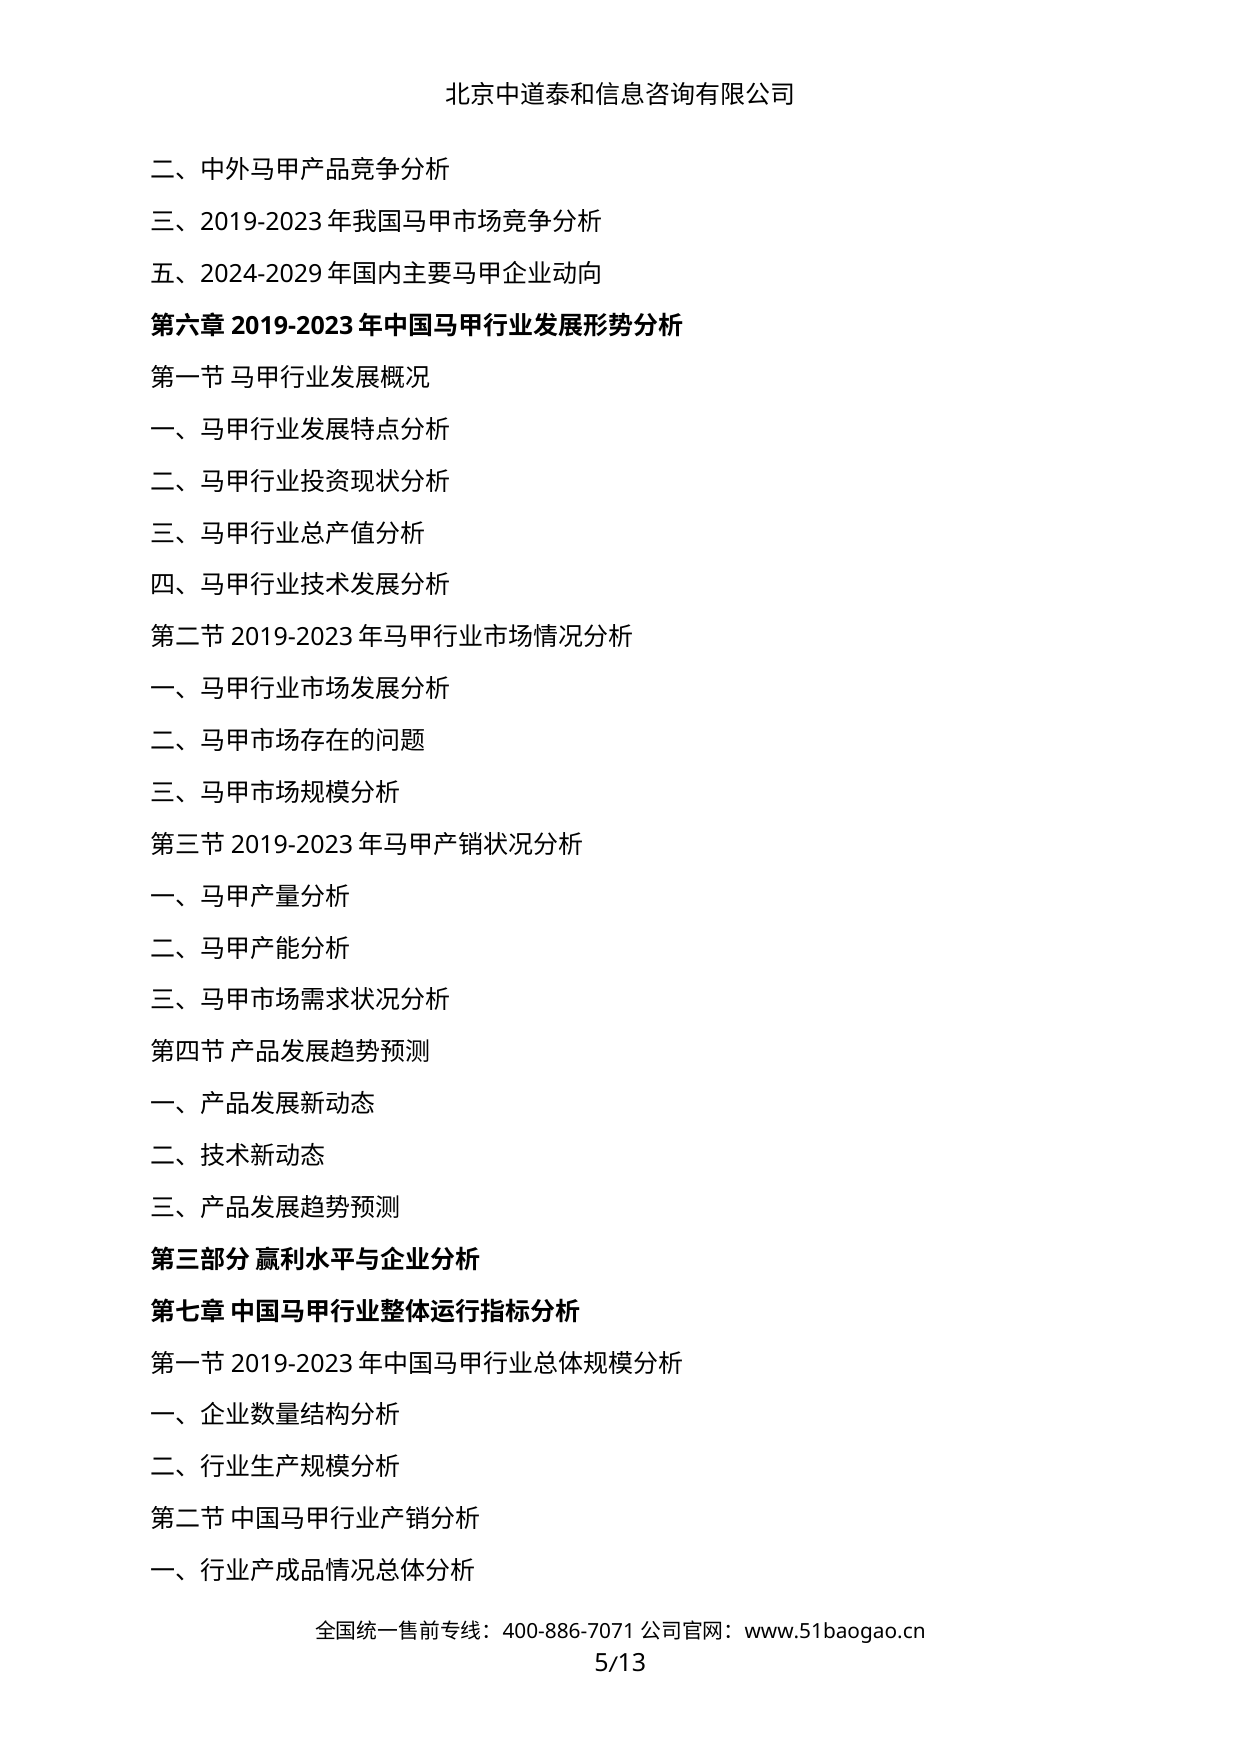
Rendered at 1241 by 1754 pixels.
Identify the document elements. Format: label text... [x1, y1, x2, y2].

text 二、马甲产能分析 [150, 928, 1090, 964]
text 第三部分 赢利水平与企业分析 [150, 1239, 1090, 1276]
text 三、马甲市场规模分析 [150, 772, 1090, 809]
text 第二节 中国马甲行业产销分析 [150, 1499, 1090, 1535]
text 第七章 中国马甲行业整体运行指标分析 [150, 1291, 1090, 1327]
text 三、马甲市场需求状况分析 [150, 980, 1090, 1016]
text 一、企业数量结构分析 [150, 1395, 1090, 1431]
text 五、2024-2029年国内主要马甲企业动向 [150, 254, 1090, 290]
text 二、行业生产规模分析 [150, 1447, 1090, 1483]
text 二、马甲行业投资现状分析 [150, 461, 1090, 497]
text 第四节 产品发展趋势预测 [150, 1032, 1090, 1068]
text 第一节 马甲行业发展概况 [150, 357, 1090, 394]
text 三、马甲行业总产值分析 [150, 513, 1090, 549]
text 第六章 2019-2023年中国马甲行业发展形势分析 [150, 306, 1090, 342]
text 一、马甲行业市场发展分析 [150, 669, 1090, 705]
text 四、马甲行业技术发展分析 [150, 565, 1090, 601]
text 一、行业产成品情况总体分析 [150, 1551, 1090, 1587]
text 二、马甲市场存在的问题 [150, 721, 1090, 757]
text 第二节 2019-2023年马甲行业市场情况分析 [150, 617, 1090, 653]
text 一、马甲产量分析 [150, 876, 1090, 912]
text 一、马甲行业发展特点分析 [150, 409, 1090, 446]
text 二、中外马甲产品竞争分析 [150, 150, 1090, 186]
text 第三节 2019-2023年马甲产销状况分析 [150, 824, 1090, 861]
text 二、技术新动态 [150, 1136, 1090, 1172]
text 第一节 2019-2023年中国马甲行业总体规模分析 [150, 1343, 1090, 1379]
text 一、产品发展新动态 [150, 1084, 1090, 1120]
text 三、产品发展趋势预测 [150, 1187, 1090, 1224]
text 三、2019-2023年我国马甲市场竞争分析 [150, 202, 1090, 238]
